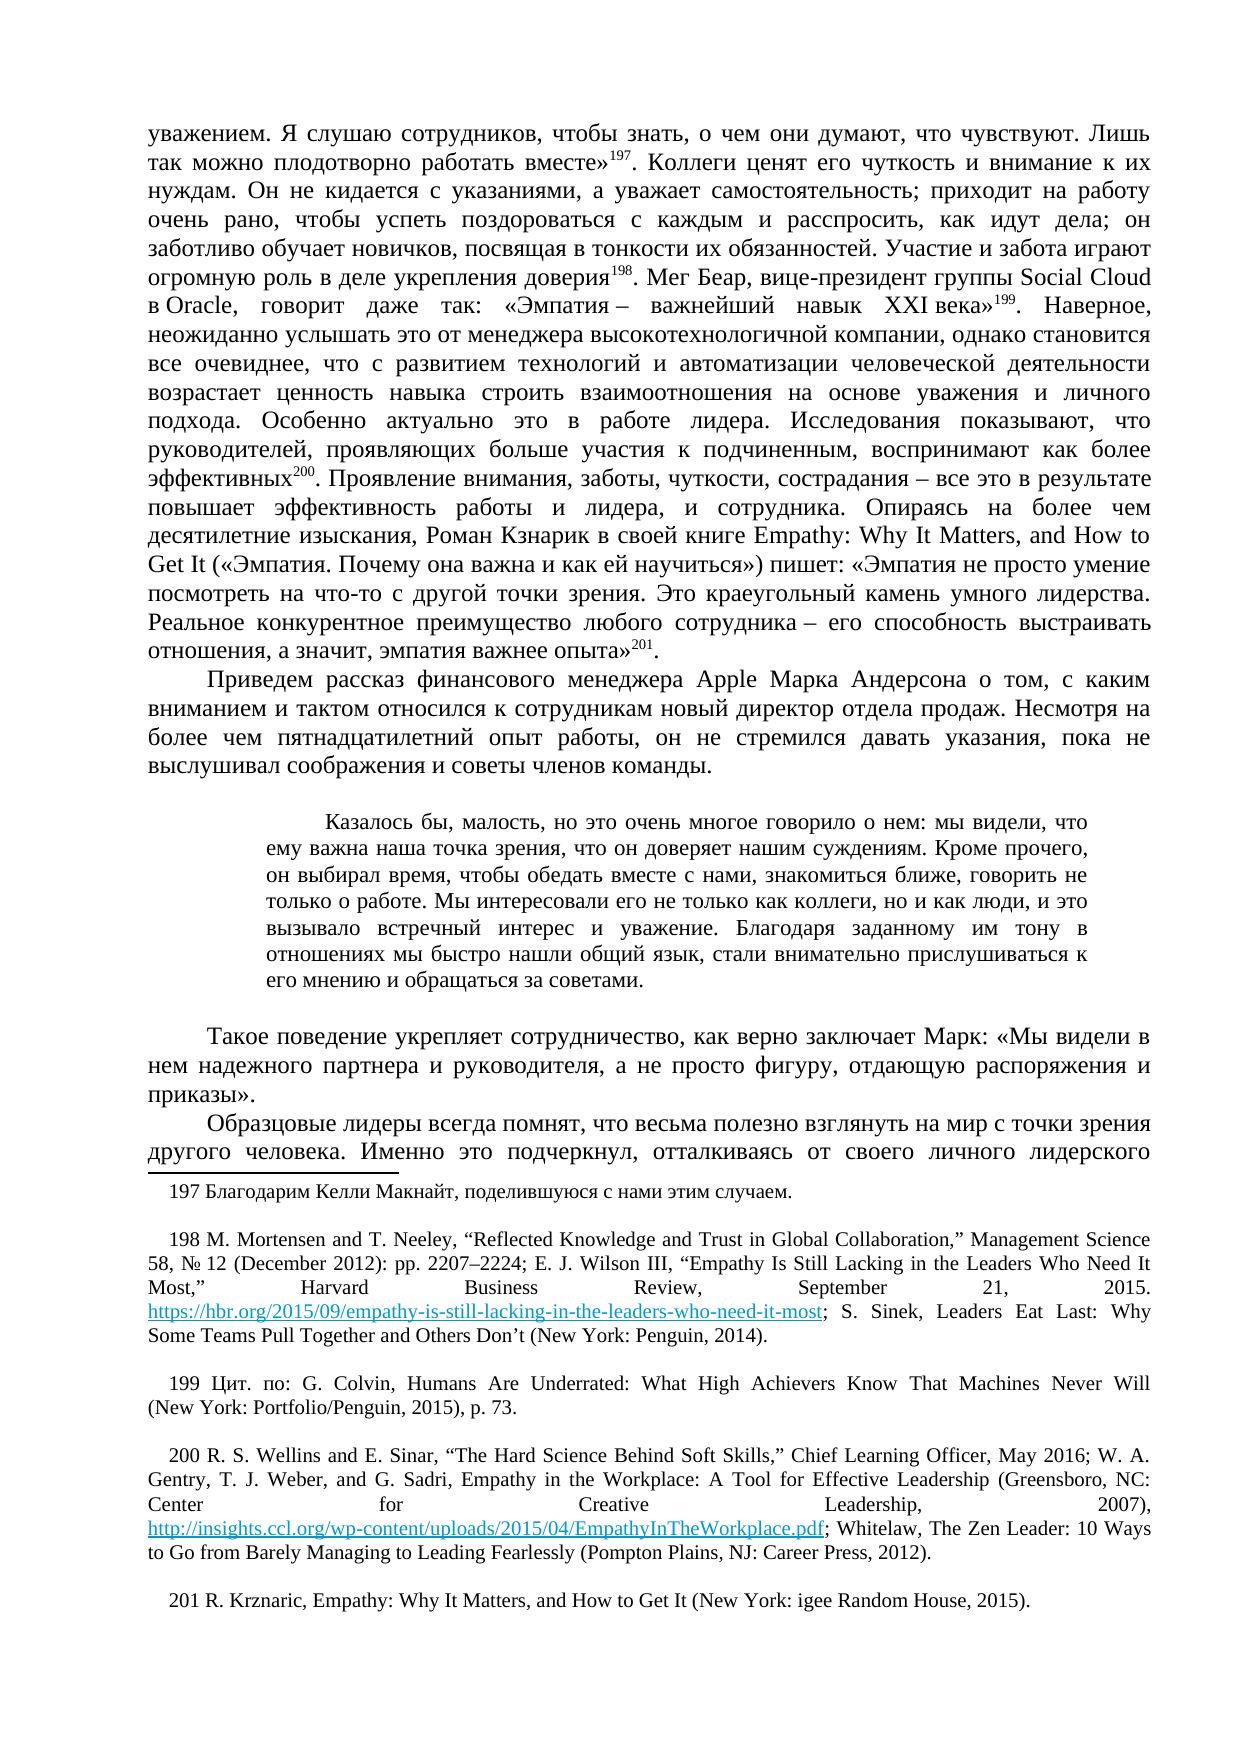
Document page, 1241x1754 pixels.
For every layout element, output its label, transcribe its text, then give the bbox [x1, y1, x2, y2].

picture [194, 1304, 200, 1318]
picture [423, 1521, 430, 1535]
picture [199, 1304, 205, 1318]
picture [542, 1521, 548, 1535]
picture [524, 1308, 531, 1316]
text Приведем рассказ финансового менеджера Apple Марка Андерсона о том, с каким вниманием и тактом относился к сотрудникам новый директор отдела продаж. Несмотря на более чем пятнадцатилетний опыт работы, он не стремился давать указания, пока не выслушивал соображения и советы членов команды. [148, 664, 1152, 779]
text Казалось бы, малость, но это очень многое говорило о нем: мы видели, что ему важна наша точка зрения, что он доверяет нашим суждениям. Кроме прочего, он выбирал время, чтобы обедать вместе с нами, знакомиться ближе, говорить не только о работе. Мы интересовали его не только как коллеги, но и как люди, и это вызывало встречный интерес и уважение. Благодаря заданному им тону в отношениях мы быстро нашли общий язык, стали внимательно прислушиваться к его мнению и обращаться за советами. [266, 808, 1089, 993]
picture [215, 1304, 222, 1318]
picture [313, 1304, 319, 1318]
text Образцовые лидеры всегда помнят, что весьма полезно взглянуть на мир с точки зрения другого человека. Именно это подчеркнул, отталкиваясь от своего личного лидерского опыта, менеджер по международному маркетингу Apple Энди Ченг: «Эмпатия имеет решающее значение. Вы должны видеть, что чувствуют те, кто рядом с вами, и понимать, что можете сделать, чтобы помочь им быть успешными. Хочу, чтобы меня помнили как человека, который служил своей команде, а не как начальника, которому служили подчиненные. Все дело в отношениях, которые вы строите». [148, 1108, 1152, 1165]
picture [206, 1304, 212, 1316]
picture [729, 1525, 736, 1533]
picture [191, 1521, 197, 1535]
picture [266, 1304, 272, 1318]
picture [568, 1521, 574, 1535]
picture [186, 1521, 192, 1535]
picture [494, 1521, 500, 1535]
text Такое поведение укрепляет сотрудничество, как верно заключает Марк: «Мы видели в нем надежного партнера и руководителя, а не просто фигуру, отдающую распоряжения и приказы». [148, 1021, 1152, 1108]
picture [382, 1525, 389, 1533]
picture [325, 1521, 330, 1534]
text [148, 118, 1152, 664]
picture [340, 1304, 346, 1318]
